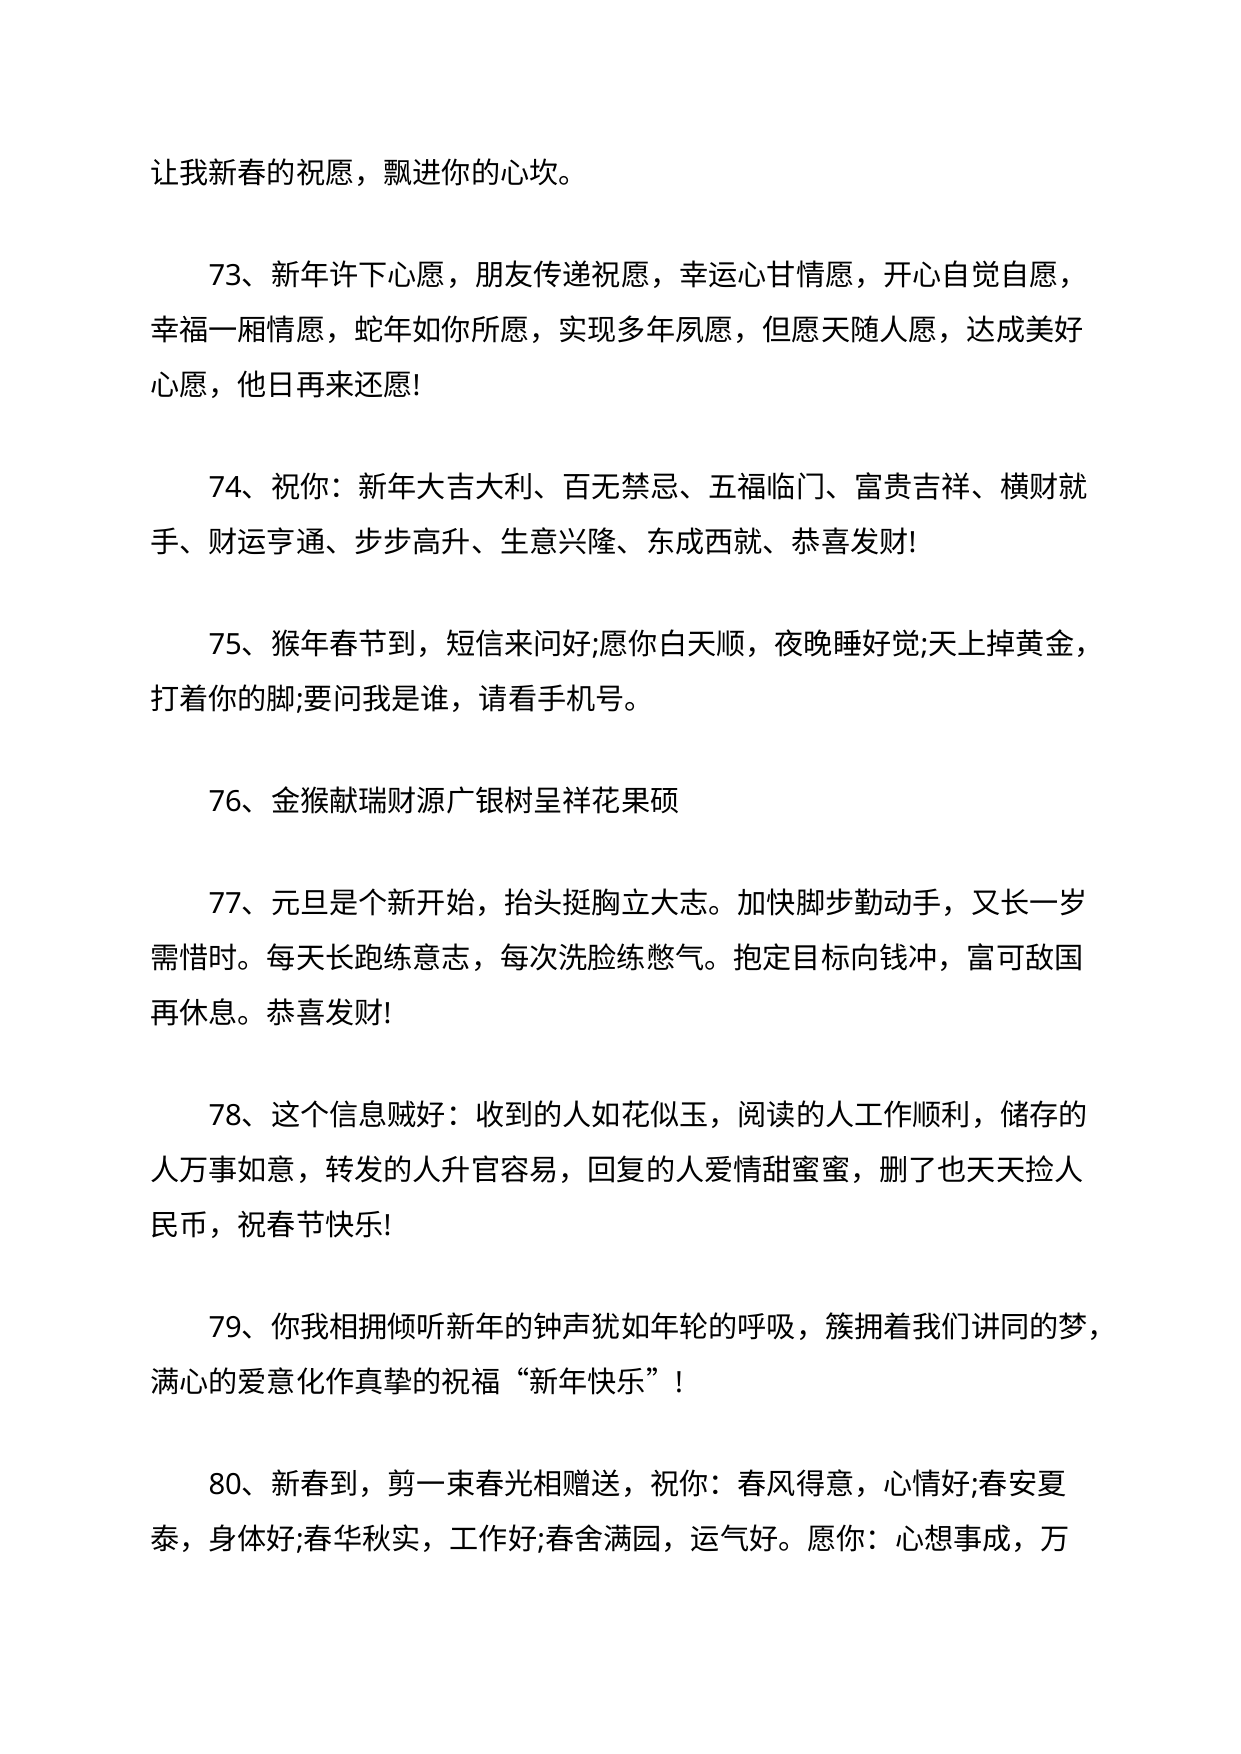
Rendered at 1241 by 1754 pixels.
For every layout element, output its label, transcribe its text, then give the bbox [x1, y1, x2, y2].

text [150, 150, 1090, 192]
text 75、猴年春节到，短信来问好;愿你白天顺，夜晚睡好觉;天上掉黄金，打着你的脚;要问我是谁，请看手机号。 [150, 621, 1090, 718]
text 76、金猴献瑞财源广银树呈祥花果硕 [150, 778, 1090, 820]
text 78、这个信息贼好：收到的人如花似玉，阅读的人工作顺利，储存的人万事如意，转发的人升官容易，回复的人爱情甜蜜蜜，删了也天天捡人民币，祝春节快乐! [150, 1091, 1090, 1244]
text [150, 1460, 1090, 1558]
text 79、你我相拥倾听新年的钟声犹如年轮的呼吸，簇拥着我们讲同的梦，满心的爱意化作真挚的祝福“新年快乐”! [150, 1303, 1090, 1401]
text 77、元旦是个新开始，抬头挺胸立大志。加快脚步勤动手，又长一岁需惜时。每天长跑练意志，每次洗脸练憋气。抱定目标向钱冲，富可敌国再休息。恭喜发财! [150, 879, 1090, 1032]
text 74、祝你：新年大吉大利、百无禁忌、五福临门、富贵吉祥、横财就手、财运亨通、步步高升、生意兴隆、东成西就、恭喜发财! [150, 464, 1090, 561]
text 73、新年许下心愿，朋友传递祝愿，幸运心甘情愿，开心自觉自愿，幸福一厢情愿，蛇年如你所愿，实现多年夙愿，但愿天随人愿，达成美好心愿，他日再来还愿! [150, 252, 1090, 404]
